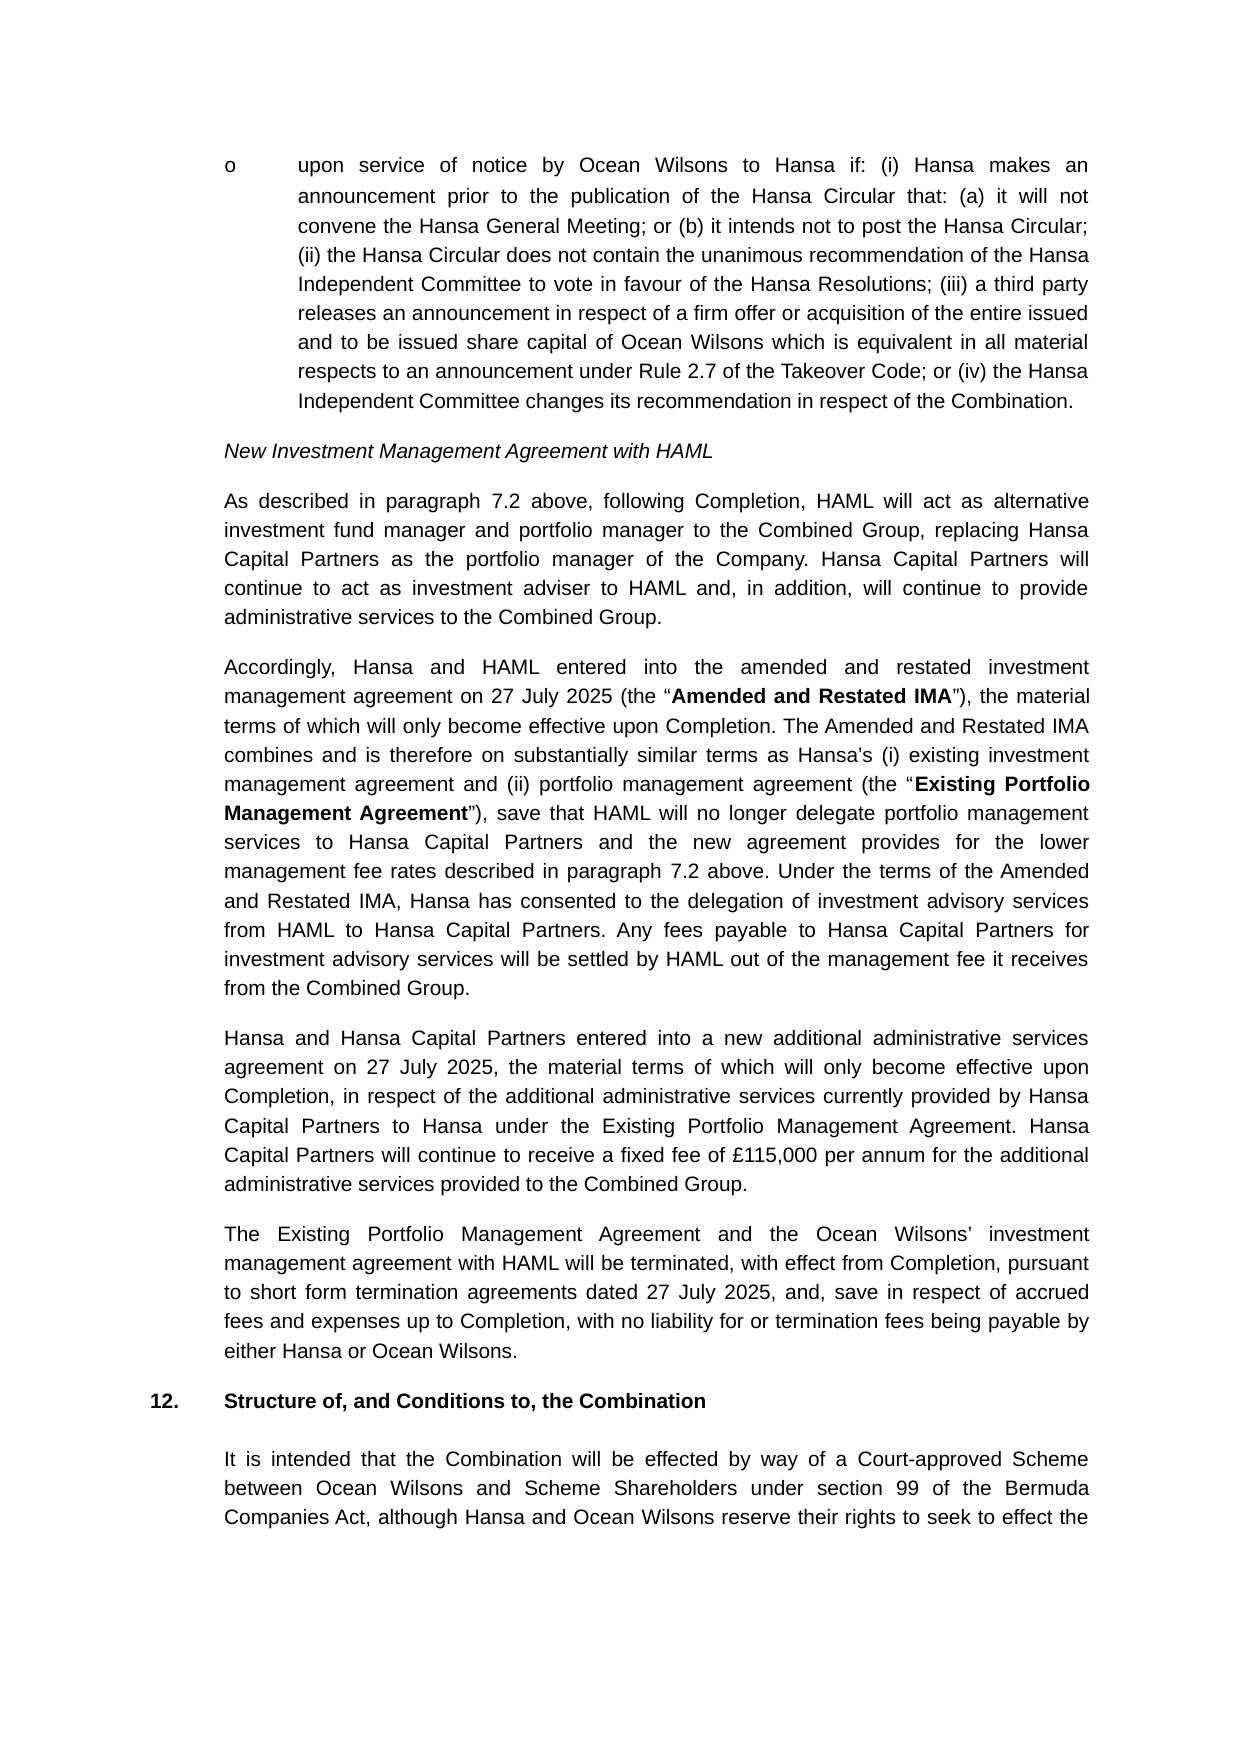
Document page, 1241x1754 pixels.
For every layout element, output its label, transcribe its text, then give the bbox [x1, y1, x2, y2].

list As described in paragraph 7.2 above, following Completion, HAML will act as alternative investment fund manager and portfolio manager to the Combined Group, replacing Hansa Capital Partners as the portfolio manager of the Company. Hansa Capital Partners will continue to act as investment adviser to HAML and, in addition, will continue to provide administrative services to the Combined Group. [224, 483, 1090, 629]
list Hansa and Hansa Capital Partners entered into a new additional administrative services agreement on 27 July 2025, the material terms of which will only become effective upon Completion, in respect of the additional administrative services currently provided by Hansa Capital Partners to Hansa under the Existing Portfolio Management Agreement. Hansa Capital Partners will continue to receive a fixed fee of £115,000 per annum for the additional administrative services provided to the Combined Group. [224, 1021, 1090, 1196]
subtitle Structure of, and Conditions to, the Combination [150, 1383, 1090, 1412]
list New Investment Management Agreement with HAML [224, 433, 1090, 462]
list upon service of notice by Ocean Wilsons to Hansa if: (i) Hansa makes an announcement prior to the publication of the Hansa Circular that: (a) it will not convene the Hansa General Meeting; or (b) it intends not to post the Hansa Circular; (ii) the Hansa Circular does not contain the unanimous recommendation of the Hansa Independent Committee to vote in favour of the Hansa Resolutions; (iii) a third party releases an announcement in respect of a firm offer or acquisition of the entire issued and to be issued share capital of Ocean Wilsons which is equivalent in all material respects to an announcement under Rule 2.7 of the Takeover Code; or (iv) the Hansa Independent Committee changes its recommendation in respect of the Combination. [224, 150, 1090, 412]
list Accordingly, Hansa and HAML entered into the amended and restated investment management agreement on 27 July 2025 (the “Amended and Restated IMA”), the material terms of which will only become effective upon Completion. The Amended and Restated IMA combines and is therefore on substantially similar terms as Hansa’s (i) existing investment management agreement and (ii) portfolio management agreement (the “Existing Portfolio Management Agreement”), save that HAML will no longer delegate portfolio management services to Hansa Capital Partners and the new agreement provides for the lower management fee rates described in paragraph 7.2 above. Under the terms of the Amended and Restated IMA, Hansa has consented to the delegation of investment advisory services from HAML to Hansa Capital Partners. Any fees payable to Hansa Capital Partners for investment advisory services will be settled by HAML out of the management fee it receives from the Combined Group. [224, 650, 1090, 1000]
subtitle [224, 1442, 1090, 1529]
list The Existing Portfolio Management Agreement and the Ocean Wilsons’ investment management agreement with HAML will be terminated, with effect from Completion, pursuant to short form termination agreements dated 27 July 2025, and, save in respect of accrued fees and expenses up to Completion, with no liability for or termination fees being payable by either Hansa or Ocean Wilsons. [224, 1217, 1090, 1362]
